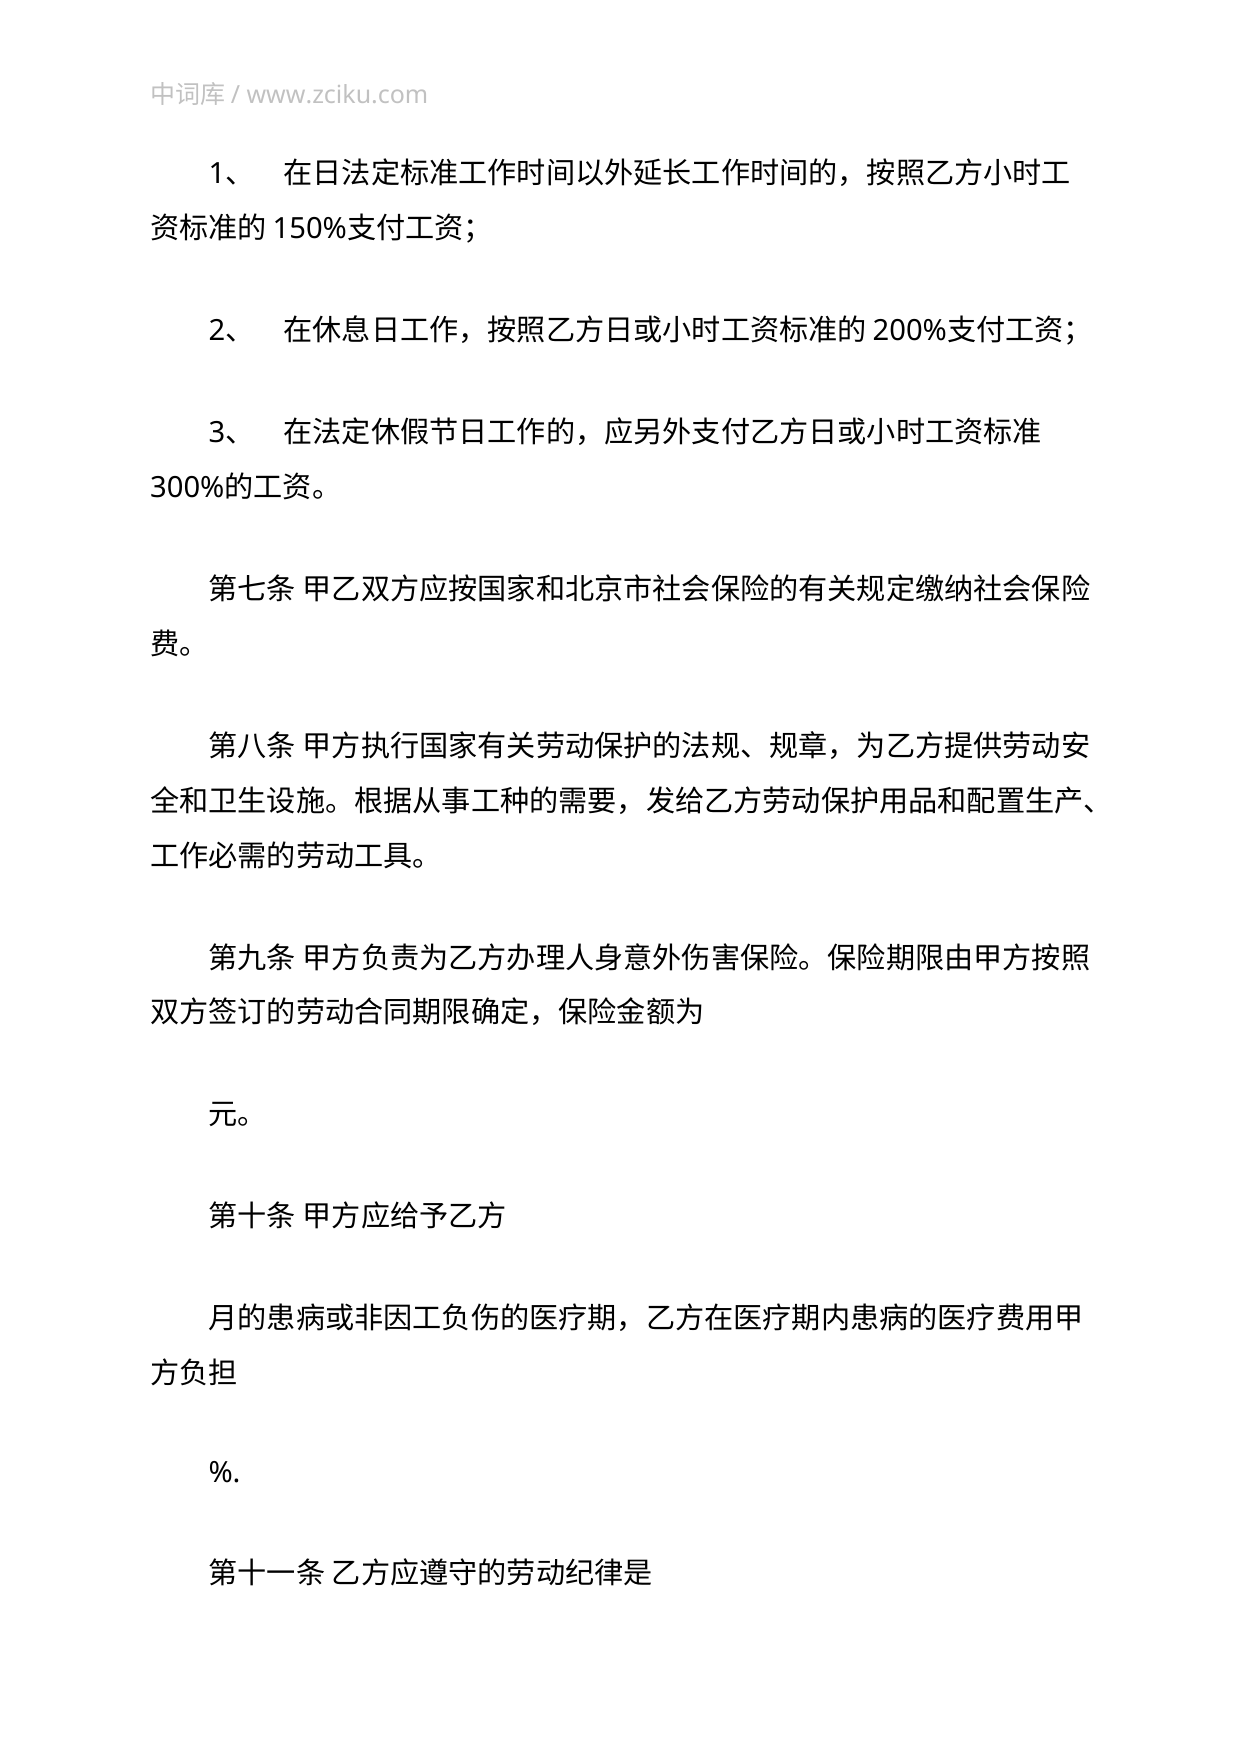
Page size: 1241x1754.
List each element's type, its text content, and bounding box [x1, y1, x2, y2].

text 2、 在休息日工作，按照乙方日或小时工资标准的200%支付工资； [150, 307, 1090, 349]
text %. [150, 1451, 1090, 1491]
text 第十条 甲方应给予乙方 [150, 1193, 1090, 1235]
text 元。 [150, 1091, 1090, 1133]
text 3、 在法定休假节日工作的，应另外支付乙方日或小时工资标准300%的工资。 [150, 409, 1090, 506]
text 1、 在日法定标准工作时间以外延长工作时间的，按照乙方小时工资标准的150%支付工资； [150, 150, 1090, 247]
text 第八条 甲方执行国家有关劳动保护的法规、规章，为乙方提供劳动安全和卫生设施。根据从事工种的需要，发给乙方劳动保护用品和配置生产、工作必需的劳动工具。 [150, 723, 1090, 875]
text 第九条 甲方负责为乙方办理人身意外伤害保险。保险期限由甲方按照双方签订的劳动合同期限确定，保险金额为 [150, 934, 1090, 1031]
text 第七条 甲乙双方应按国家和北京市社会保险的有关规定缴纳社会保险费。 [150, 566, 1090, 663]
text 月的患病或非因工负伤的医疗期，乙方在医疗期内患病的医疗费用甲方负担 [150, 1294, 1090, 1392]
text 第十一条 乙方应遵守的劳动纪律是 [150, 1549, 1090, 1592]
